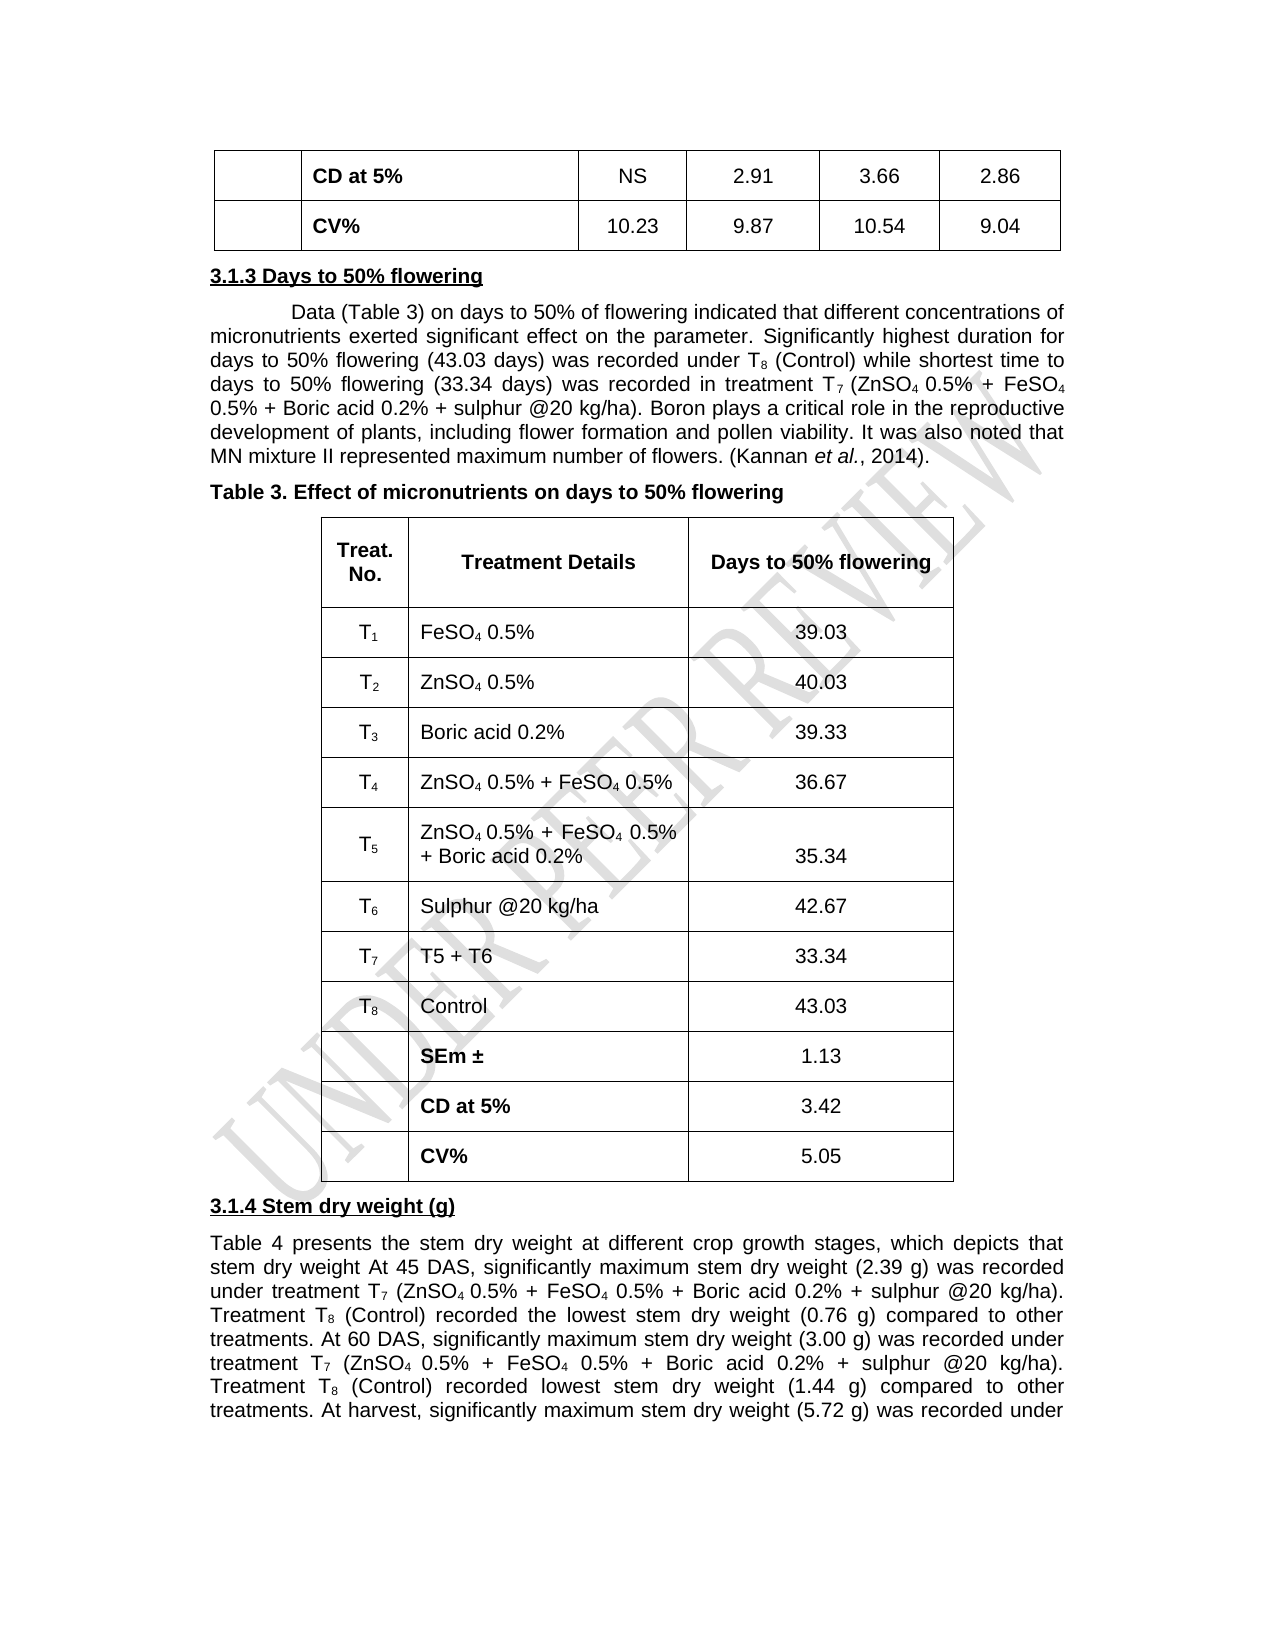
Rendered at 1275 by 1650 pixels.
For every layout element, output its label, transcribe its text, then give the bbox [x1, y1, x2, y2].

table_cell 5.05 [689, 1132, 953, 1181]
table_cell 3.66 [820, 151, 939, 200]
table_cell T5 [322, 808, 408, 881]
table_header Days to 50% flowering [689, 518, 953, 607]
table_cell CD at 5% [409, 1082, 688, 1131]
text Data (Table 3) on days to 50% of flowering indicated that different concentrations of micronutrients exerted significant effect on the parameter. Significantly highest duration for days to 50% flowering (43.03 days) was recorded under T8 (Control) while shortest time to days to 50% flowering (33.34 days) was recorded in treatment T7 (ZnSO4 0.5% + FeSO4 0.5% + Boric acid 0.2% + sulphur @20 kg/ha). Boron plays a critical role in the reproductive development of plants, including flower formation and pollen viability. It was also noted that MN mixture II represented maximum number of flowers. (Kannan et al., 2014). [210, 300, 1065, 468]
table_cell T1 [322, 608, 408, 657]
table_cell T5 + T6 [409, 932, 688, 981]
table_cell 36.67 [689, 758, 953, 807]
table_cell CD at 5% [302, 151, 578, 200]
table_cell 10.54 [820, 201, 939, 250]
table_cell T7 [322, 932, 408, 981]
table_cell 43.03 [689, 982, 953, 1031]
table_cell 42.67 [689, 882, 953, 931]
table_cell 35.34 [689, 808, 953, 881]
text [210, 1231, 1065, 1422]
table_header Treatment Details [409, 518, 688, 607]
table_cell 9.04 [940, 201, 1060, 250]
table_cell Boric acid 0.2% [409, 708, 688, 757]
table_cell T3 [322, 708, 408, 757]
text 3.1.4 Stem dry weight (g) [210, 1194, 1065, 1218]
table_cell Sulphur @20 kg/ha [409, 882, 688, 931]
table_cell ZnSO4 0.5% + FeSO4 0.5% + Boric acid 0.2% [409, 808, 688, 881]
table_cell 2.91 [687, 151, 819, 200]
table_cell CV% [302, 201, 578, 250]
table_cell 1.13 [689, 1032, 953, 1081]
table_cell T6 [322, 882, 408, 931]
table_cell NS [579, 151, 686, 200]
table_cell ZnSO4 0.5% + FeSO4 0.5% [409, 758, 688, 807]
table_cell SEm ± [409, 1032, 688, 1081]
table_cell [215, 151, 301, 200]
table_cell [215, 201, 301, 250]
table_cell 40.03 [689, 658, 953, 707]
table_cell T2 [322, 658, 408, 707]
table_cell 39.33 [689, 708, 953, 757]
table_cell 39.03 [689, 608, 953, 657]
table_header Treat. No. [322, 518, 408, 607]
table_cell CV% [409, 1132, 688, 1181]
table_cell [322, 1032, 408, 1081]
table_cell 33.34 [689, 932, 953, 981]
table_cell T8 [322, 982, 408, 1031]
text 3.1.3 Days to 50% flowering [210, 263, 1065, 287]
table_cell 2.86 [940, 151, 1060, 200]
text Table 3. Effect of micronutrients on days to 50% flowering [210, 480, 1065, 504]
table_cell 9.87 [687, 201, 819, 250]
table_cell [322, 1132, 408, 1181]
table_cell 3.42 [689, 1082, 953, 1131]
table_cell 10.23 [579, 201, 686, 250]
table_cell [322, 1082, 408, 1131]
table_cell ZnSO4 0.5% [409, 658, 688, 707]
table_cell FeSO4 0.5% [409, 608, 688, 657]
table_cell Control [409, 982, 688, 1031]
table_cell T4 [322, 758, 408, 807]
